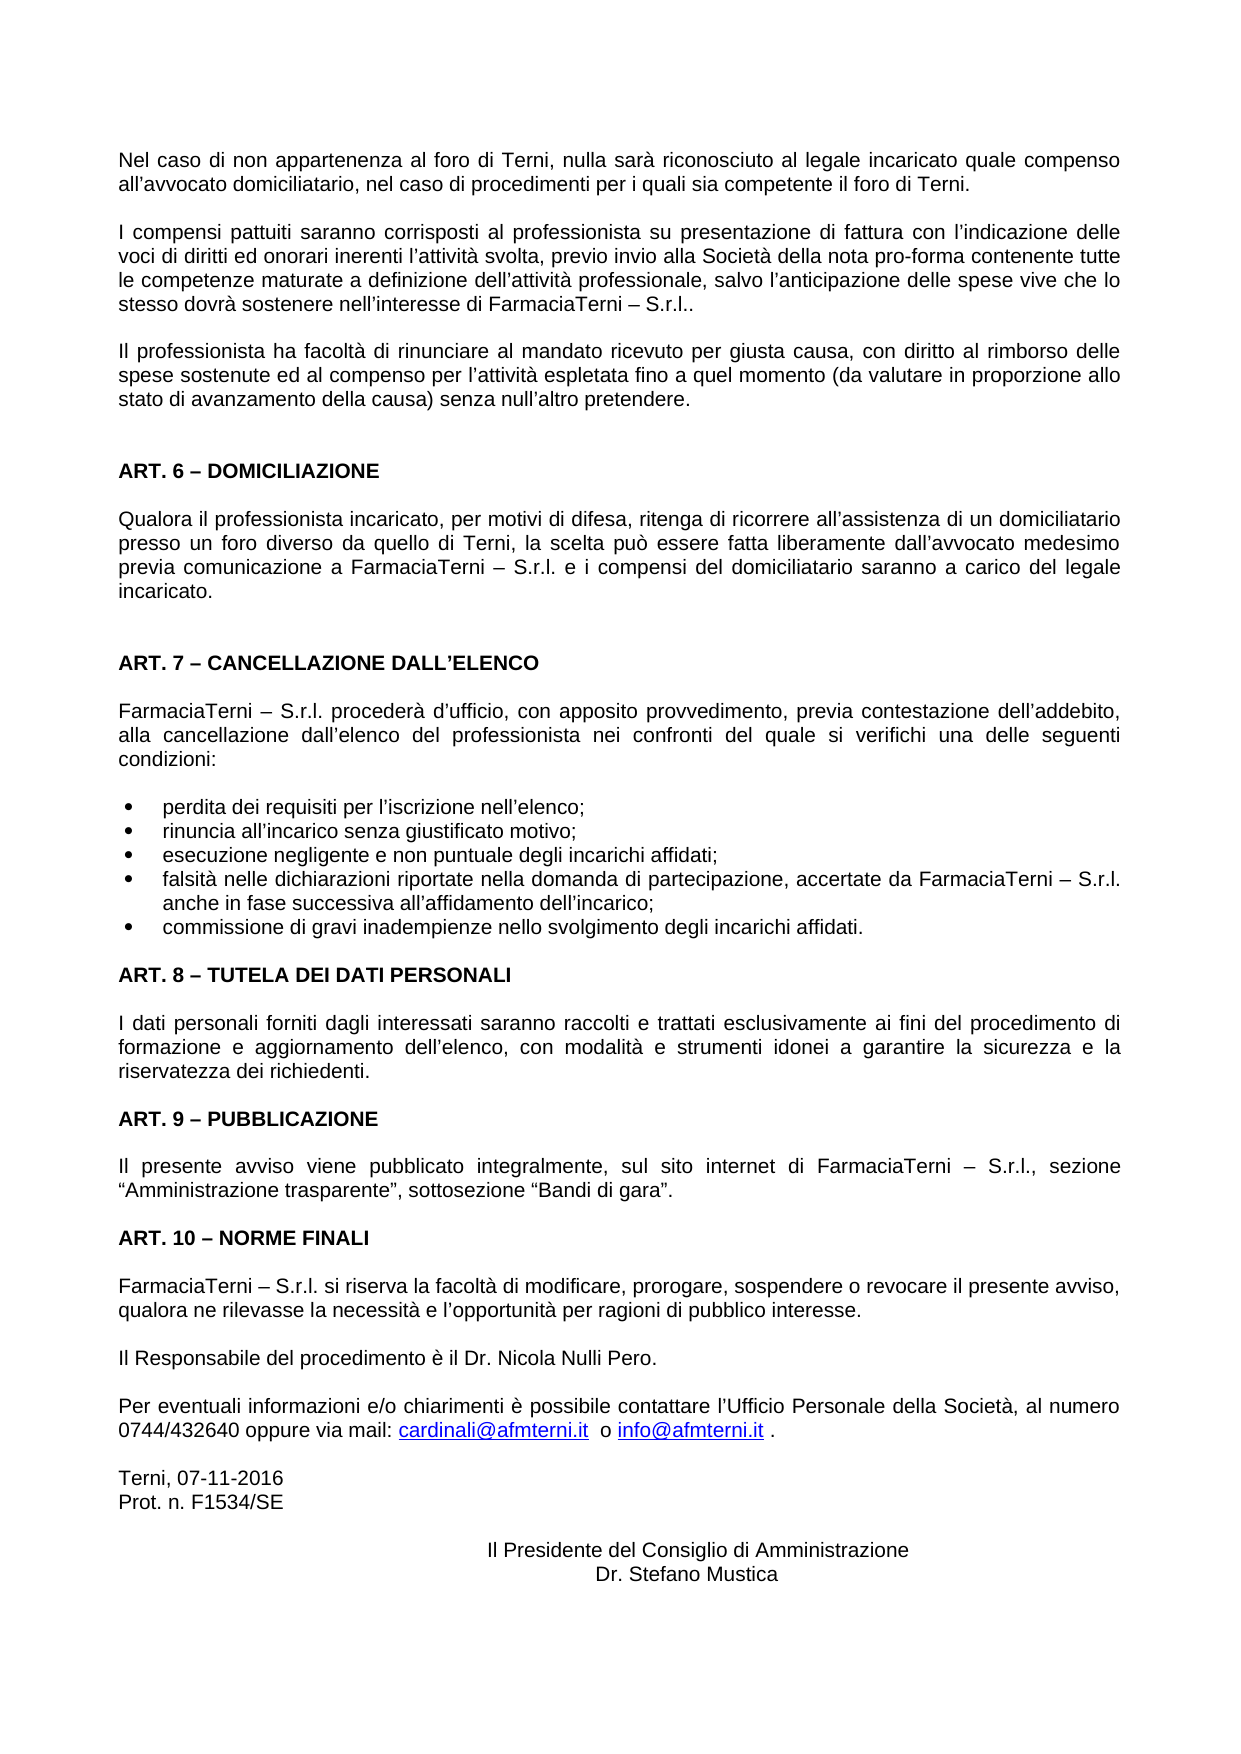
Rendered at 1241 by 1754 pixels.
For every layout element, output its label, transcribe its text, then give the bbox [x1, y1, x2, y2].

text Prot. n. F1534/SE [118, 1490, 1122, 1514]
text Il professionista ha facoltà di rinunciare al mandato ricevuto per giusta causa, con diritto al rimborso delle spese sostenute ed al compenso per l’attività espletata fino a quel momento (da valutare in proporzione allo stato di avanzamento della causa) senza null’altro pretendere. [118, 339, 1122, 411]
list perdita dei requisiti per l’iscrizione nell’elenco; [125, 794, 1122, 818]
text Dr. Stefano Mustica [487, 1562, 1122, 1586]
text Per eventuali informazioni e/o chiarimenti è possibile contattare l’Ufficio Personale della Società, al numero 0744/432640 oppure via mail: cardinali@afmterni.it o info@afmterni.it . [118, 1394, 1122, 1442]
text ART. 6 – DOMICILIAZIONE [118, 459, 1122, 483]
text Qualora il professionista incaricato, per motivi di difesa, ritenga di ricorrere all’assistenza di un domiciliatario presso un foro diverso da quello di Terni, la scelta può essere fatta liberamente dall’avvocato medesimo previa comunicazione a FarmaciaTerni – S.r.l. e i compensi del domiciliatario saranno a carico del legale incaricato. [118, 507, 1122, 603]
text ART. 10 – NORME FINALI [118, 1226, 1122, 1250]
list commissione di gravi inadempienze nello svolgimento degli incarichi affidati. [125, 915, 1122, 939]
text ART. 8 – TUTELA DEI DATI PERSONALI [118, 963, 1122, 987]
text I dati personali forniti dagli interessati saranno raccolti e trattati esclusivamente ai fini del procedimento di formazione e aggiornamento dell’elenco, con modalità e strumenti idonei a garantire la sicurezza e la riservatezza dei richiedenti. [118, 1011, 1122, 1082]
text Il Presidente del Consiglio di Amministrazione [413, 1538, 1122, 1562]
text ART. 9 – PUBBLICAZIONE [118, 1106, 1122, 1130]
text Terni, 07-11-2016 [118, 1466, 1122, 1490]
text Il presente avviso viene pubblicato integralmente, sul sito internet di FarmaciaTerni – S.r.l., sezione “Amministrazione trasparente”, sottosezione “Bandi di gara”. [118, 1154, 1122, 1202]
list rinuncia all’incarico senza giustificato motivo; [125, 818, 1122, 843]
list falsità nelle dichiarazioni riportate nella domanda di partecipazione, accertate da FarmaciaTerni – S.r.l. anche in fase successiva all’affidamento dell’incarico; [125, 867, 1122, 915]
text FarmaciaTerni – S.r.l. procederà d’ufficio, con apposito provvedimento, previa contestazione dell’addebito, alla cancellazione dall’elenco del professionista nei confronti del quale si verifichi una delle seguenti condizioni: [118, 699, 1122, 771]
list esecuzione negligente e non puntuale degli incarichi affidati; [125, 843, 1122, 867]
text FarmaciaTerni – S.r.l. si riserva la facoltà di modificare, prorogare, sospendere o revocare il presente avviso, qualora ne rilevasse la necessità e l’opportunità per ragioni di pubblico interesse. [118, 1274, 1122, 1322]
text Il Responsabile del procedimento è il Dr. Nicola Nulli Pero. [118, 1346, 1122, 1370]
text ART. 7 – CANCELLAZIONE DALL’ELENCO [118, 651, 1122, 675]
text I compensi pattuiti saranno corrisposti al professionista su presentazione di fattura con l’indicazione delle voci di diritti ed onorari inerenti l’attività svolta, previo invio alla Società della nota pro-forma contenente tutte le competenze maturate a definizione dell’attività professionale, salvo l’anticipazione delle spese vive che lo stesso dovrà sostenere nell’interesse di FarmaciaTerni – S.r.l.. [118, 219, 1122, 315]
text Nel caso di non appartenenza al foro di Terni, nulla sarà riconosciuto al legale incaricato quale compenso all’avvocato domiciliatario, nel caso di procedimenti per i quali sia competente il foro di Terni. [118, 148, 1122, 196]
